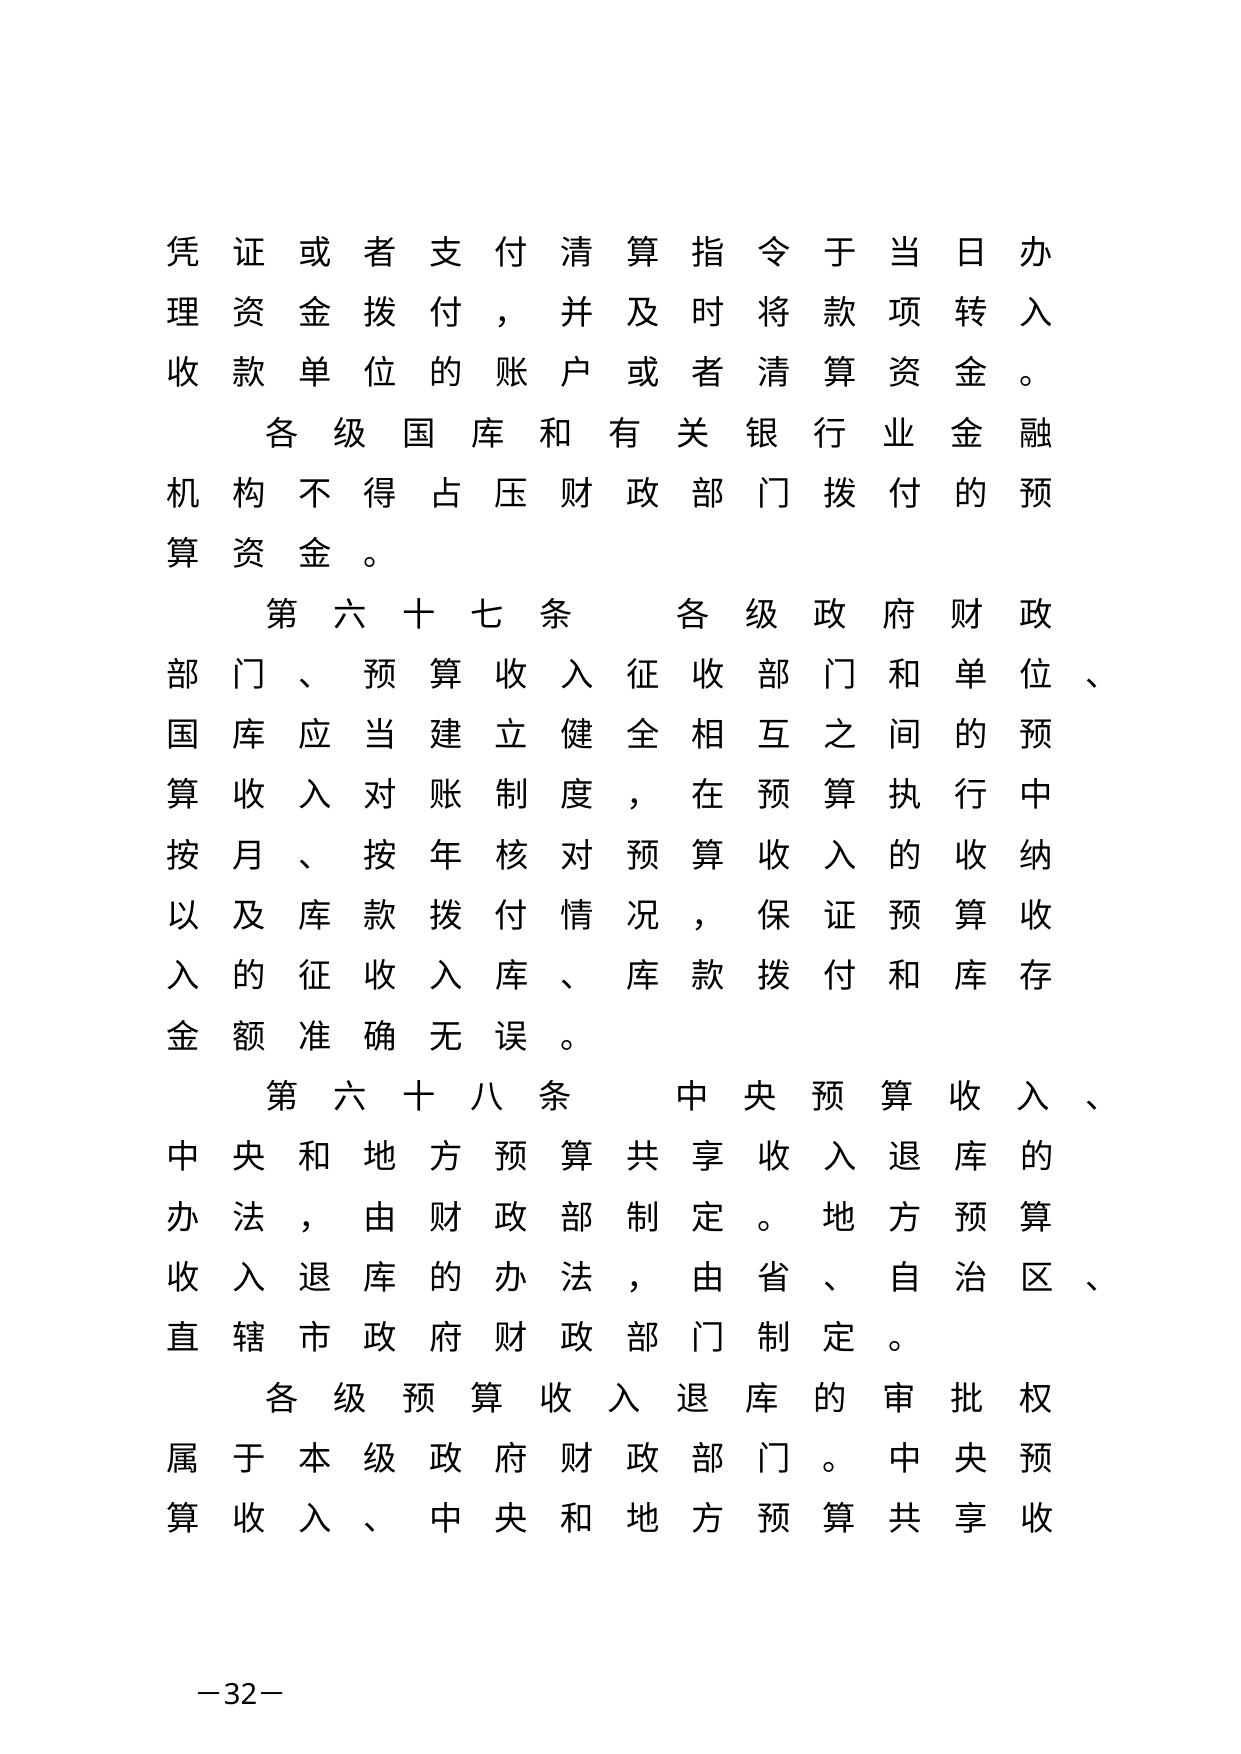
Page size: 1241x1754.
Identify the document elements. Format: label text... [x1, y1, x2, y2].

text 第六十七条 各级政府财政部门、预算收入征收部门和单位、国库应当建立健全相互之间的预算收入对账制度，在预算执行中按月、按年核对预算收入的收纳以及库款拨付情况，保证预算收入的征收入库、库款拨付和库存金额准确无误。 [167, 581, 1085, 1064]
text 第六十八条 中央预算收入、中央和地方预算共享收入退库的办法，由财政部制定。地方预算收入退库的办法，由省、自治区、直辖市政府财政部门制定。 [167, 1064, 1085, 1365]
text 各级国库和有关银行业金融机构不得占压财政部门拨付的预算资金。 [167, 400, 1085, 581]
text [167, 1365, 1085, 1546]
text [167, 219, 1085, 400]
